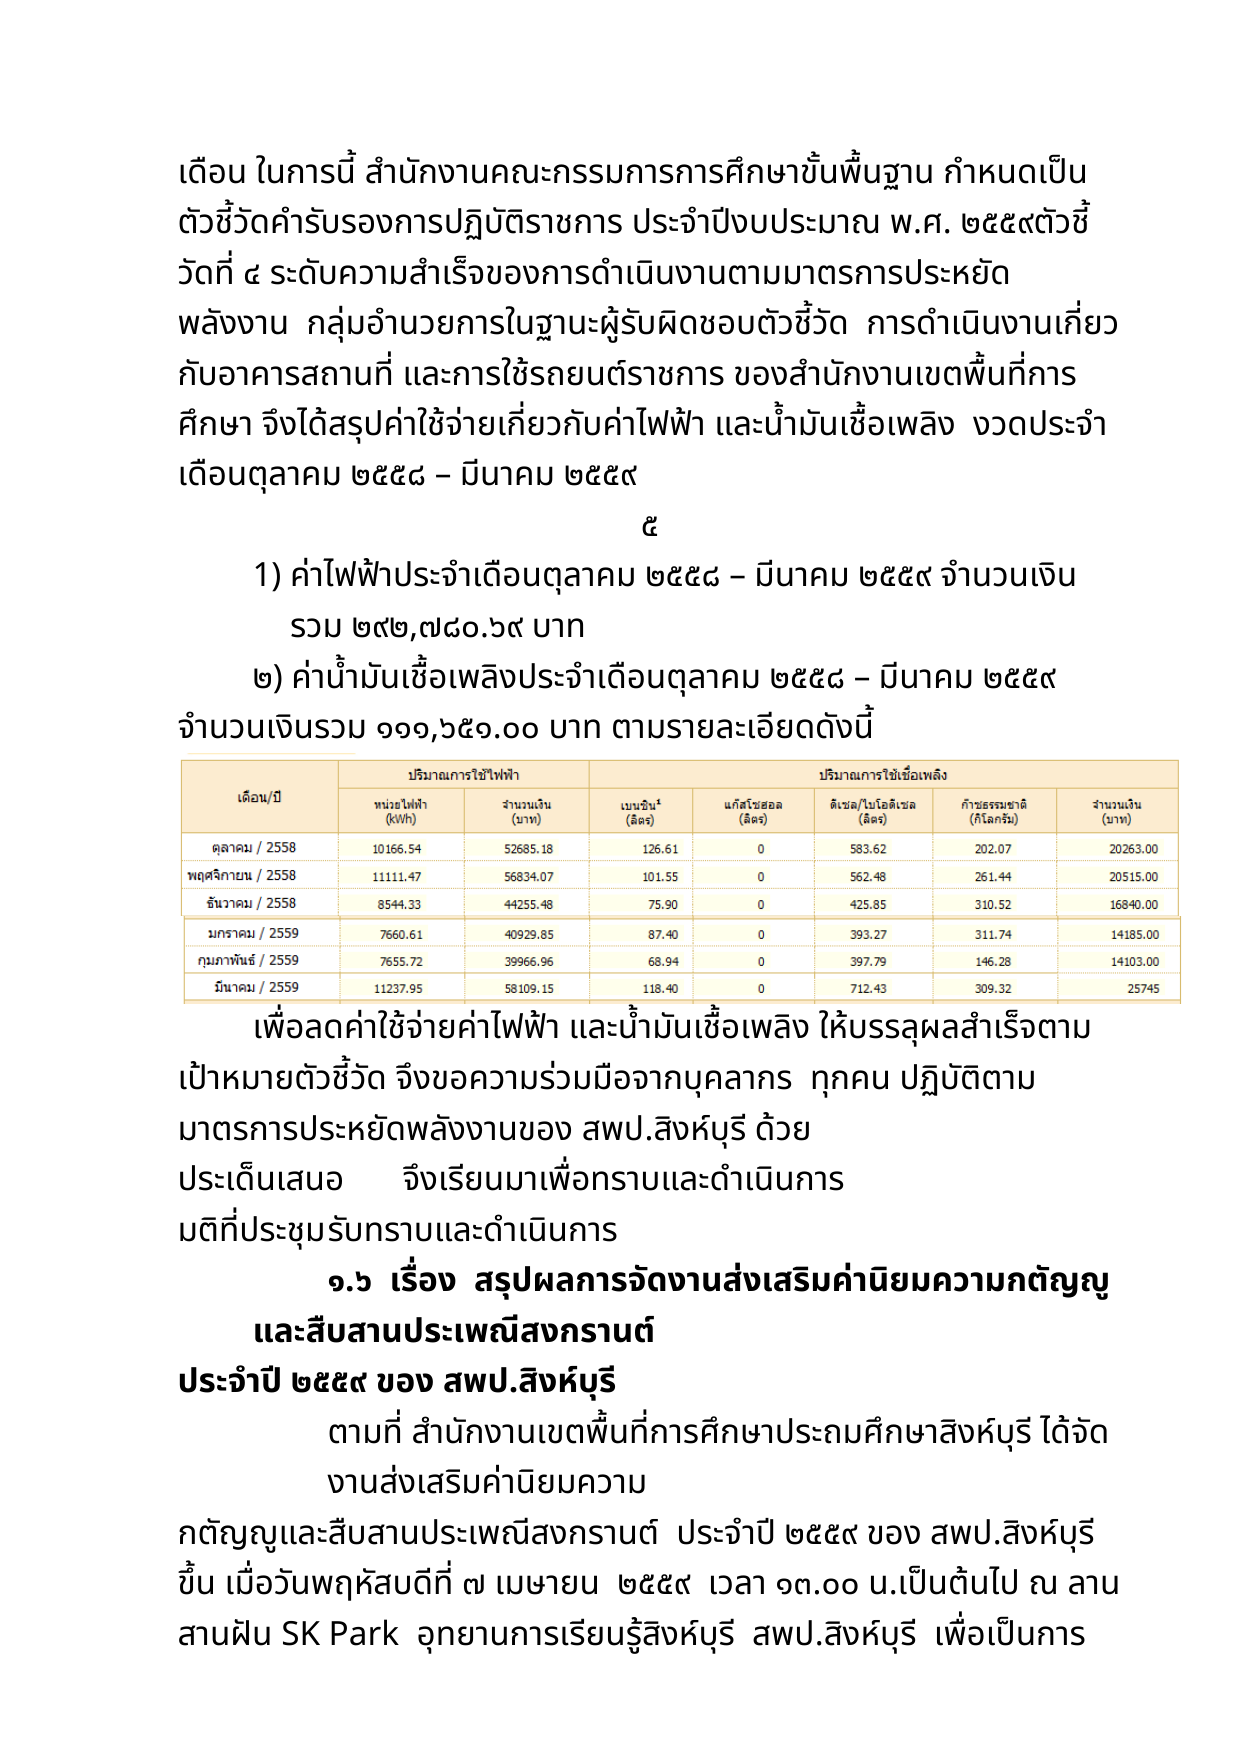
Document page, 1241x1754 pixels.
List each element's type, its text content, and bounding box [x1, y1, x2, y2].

text ประจำปี ๒๕๕๙ ของ สพป.สิงห์บุรี [177, 1357, 1122, 1408]
text ประเด็นเสนอ จึงเรียนมาเพื่อทราบและดำเนินการ มติที่ประชุม รับทราบและดำเนินการ [177, 1155, 1122, 1256]
picture [177, 753, 1186, 1004]
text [177, 1508, 1122, 1660]
text ๕ [177, 501, 1122, 551]
text ๑.๖ เรื่อง สรุปผลการจัดงานส่งเสริมค่านิยมความกตัญญูและสืบสานประเพณีสงกรานต์ [252, 1256, 1122, 1357]
text ตามที่ สำนักงานเขตพื้นที่การศึกษาประถมศึกษาสิงห์บุรี ได้จัดงานส่งเสริมค่านิยมความ [327, 1408, 1122, 1508]
list ค่าไฟฟ้าประจำเดือนตุลาคม ๒๕๕๘ – มีนาคม ๒๕๕๙ จำนวนเงินรวม ๒๙๒,๗๘๐.๖๙ บาท [252, 551, 1122, 652]
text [177, 148, 1122, 501]
list ๒) ค่าน้ำมันเชื้อเพลิงประจำเดือนตุลาคม ๒๕๕๘ – มีนาคม ๒๕๕๙ จำนวนเงินรวม ๑๑๑,๖๕๑.๐๐ บาท ตามรายละเอียดดังนี้ เพื่อลดค่าใช้จ่ายค่าไฟฟ้า และน้ำมันเชื้อเพลิง ให้บรรลุผลสำเร็จตามเป้าหมายตัวชี้วัด จึงขอความร่วมมือจากบุคลากร ทุกคน ปฏิบัติตามมาตรการประหยัดพลังงานของ สพป.สิงห์บุรี ด้วย [177, 652, 1122, 753]
list ๒) ค่าน้ำมันเชื้อเพลิงประจำเดือนตุลาคม ๒๕๕๘ – มีนาคม ๒๕๕๙ จำนวนเงินรวม ๑๑๑,๖๕๑.๐๐ บาท ตามรายละเอียดดังนี้ เพื่อลดค่าใช้จ่ายค่าไฟฟ้า และน้ำมันเชื้อเพลิง ให้บรรลุผลสำเร็จตามเป้าหมายตัวชี้วัด จึงขอความร่วมมือจากบุคลากร ทุกคน ปฏิบัติตามมาตรการประหยัดพลังงานของ สพป.สิงห์บุรี ด้วย [177, 1004, 1122, 1155]
